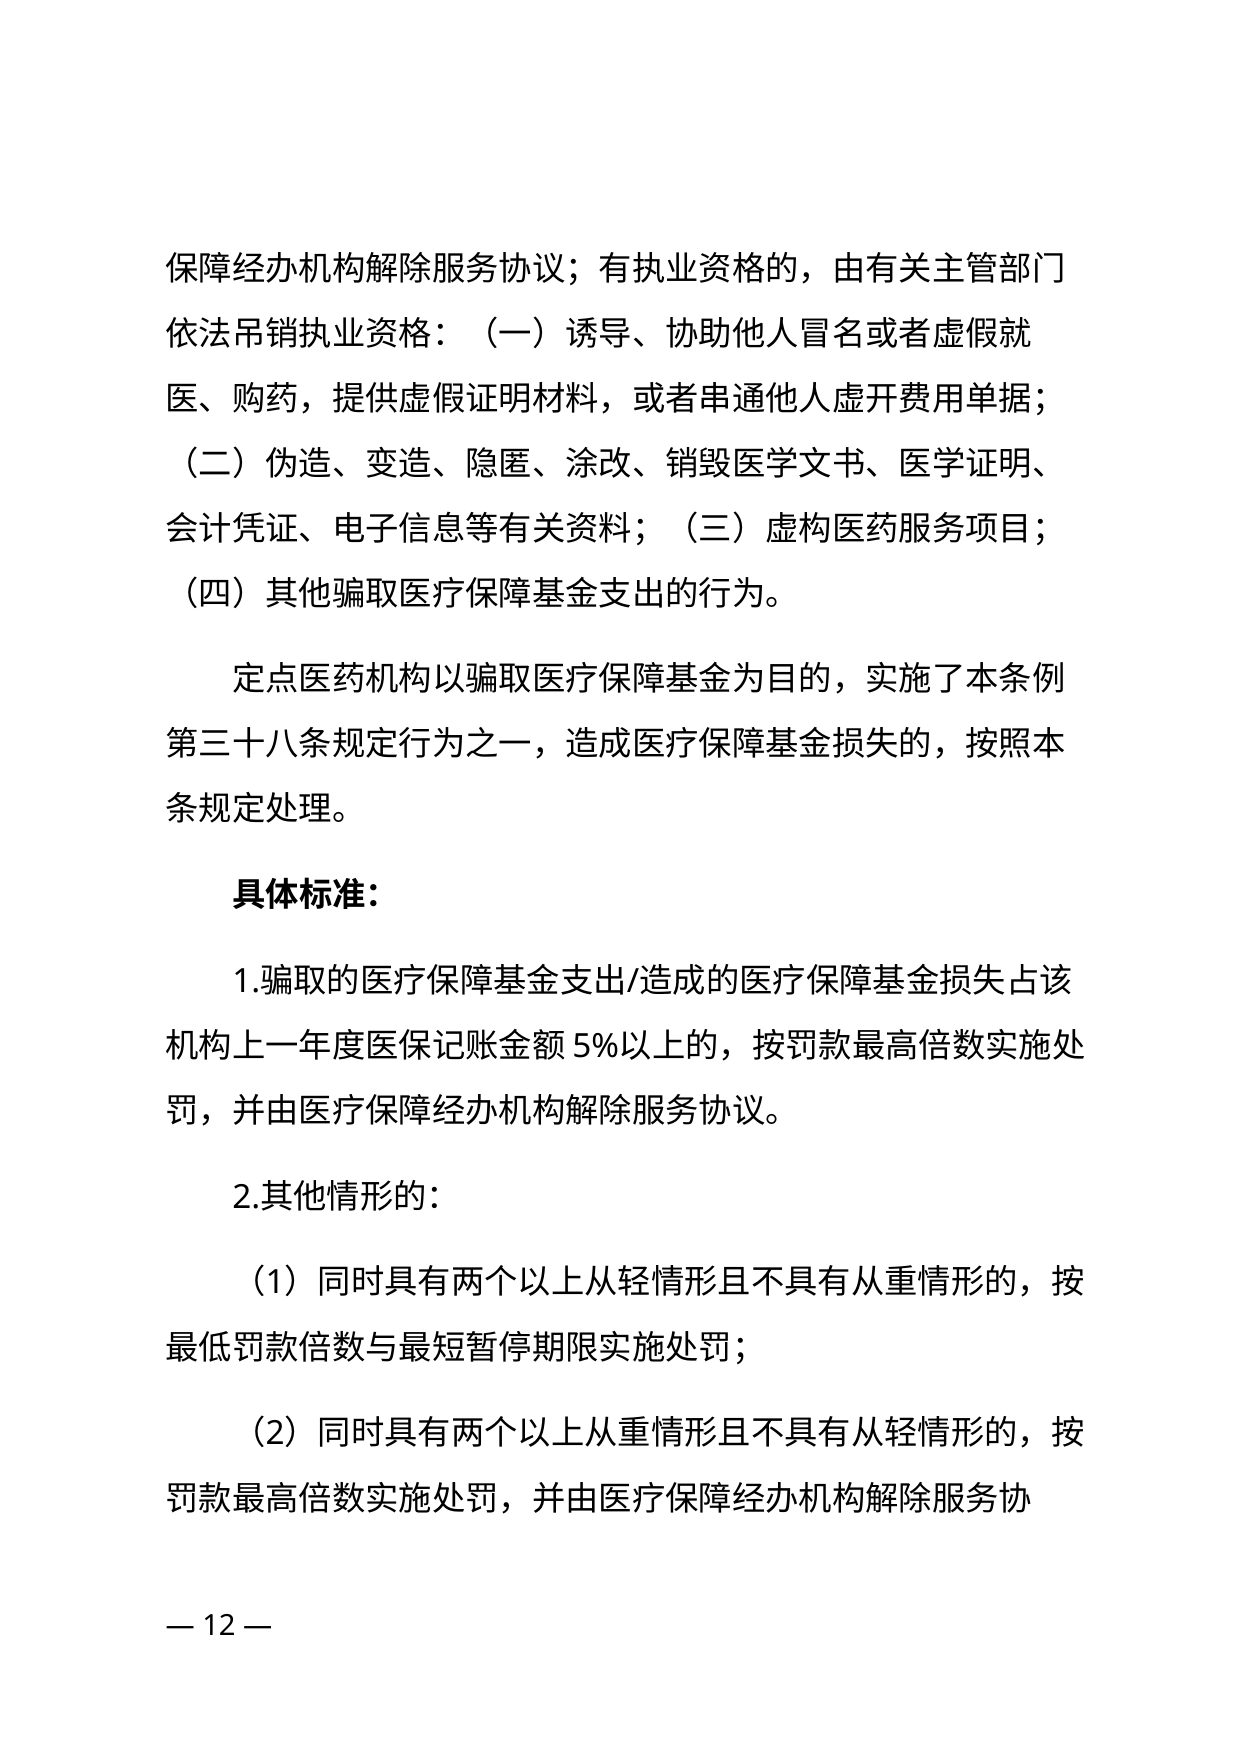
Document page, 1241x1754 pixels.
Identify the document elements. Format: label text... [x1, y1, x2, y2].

text （1）同时具有两个以上从轻情形且不具有从重情形的，按最低罚款倍数与最短暂停期限实施处罚； [165, 1247, 1087, 1377]
text 定点医药机构以骗取医疗保障基金为目的，实施了本条例第三十八条规定行为之一，造成医疗保障基金损失的，按照本条规定处理。 [165, 644, 1087, 839]
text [165, 1398, 1087, 1528]
text 2.其他情形的： [165, 1161, 1087, 1226]
text 具体标准： [165, 859, 1087, 924]
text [165, 233, 1087, 623]
text 1.骗取的医疗保障基金支出/造成的医疗保障基金损失占该机构上一年度医保记账金额5%以上的，按罚款最高倍数实施处罚，并由医疗保障经办机构解除服务协议。 [165, 945, 1087, 1140]
